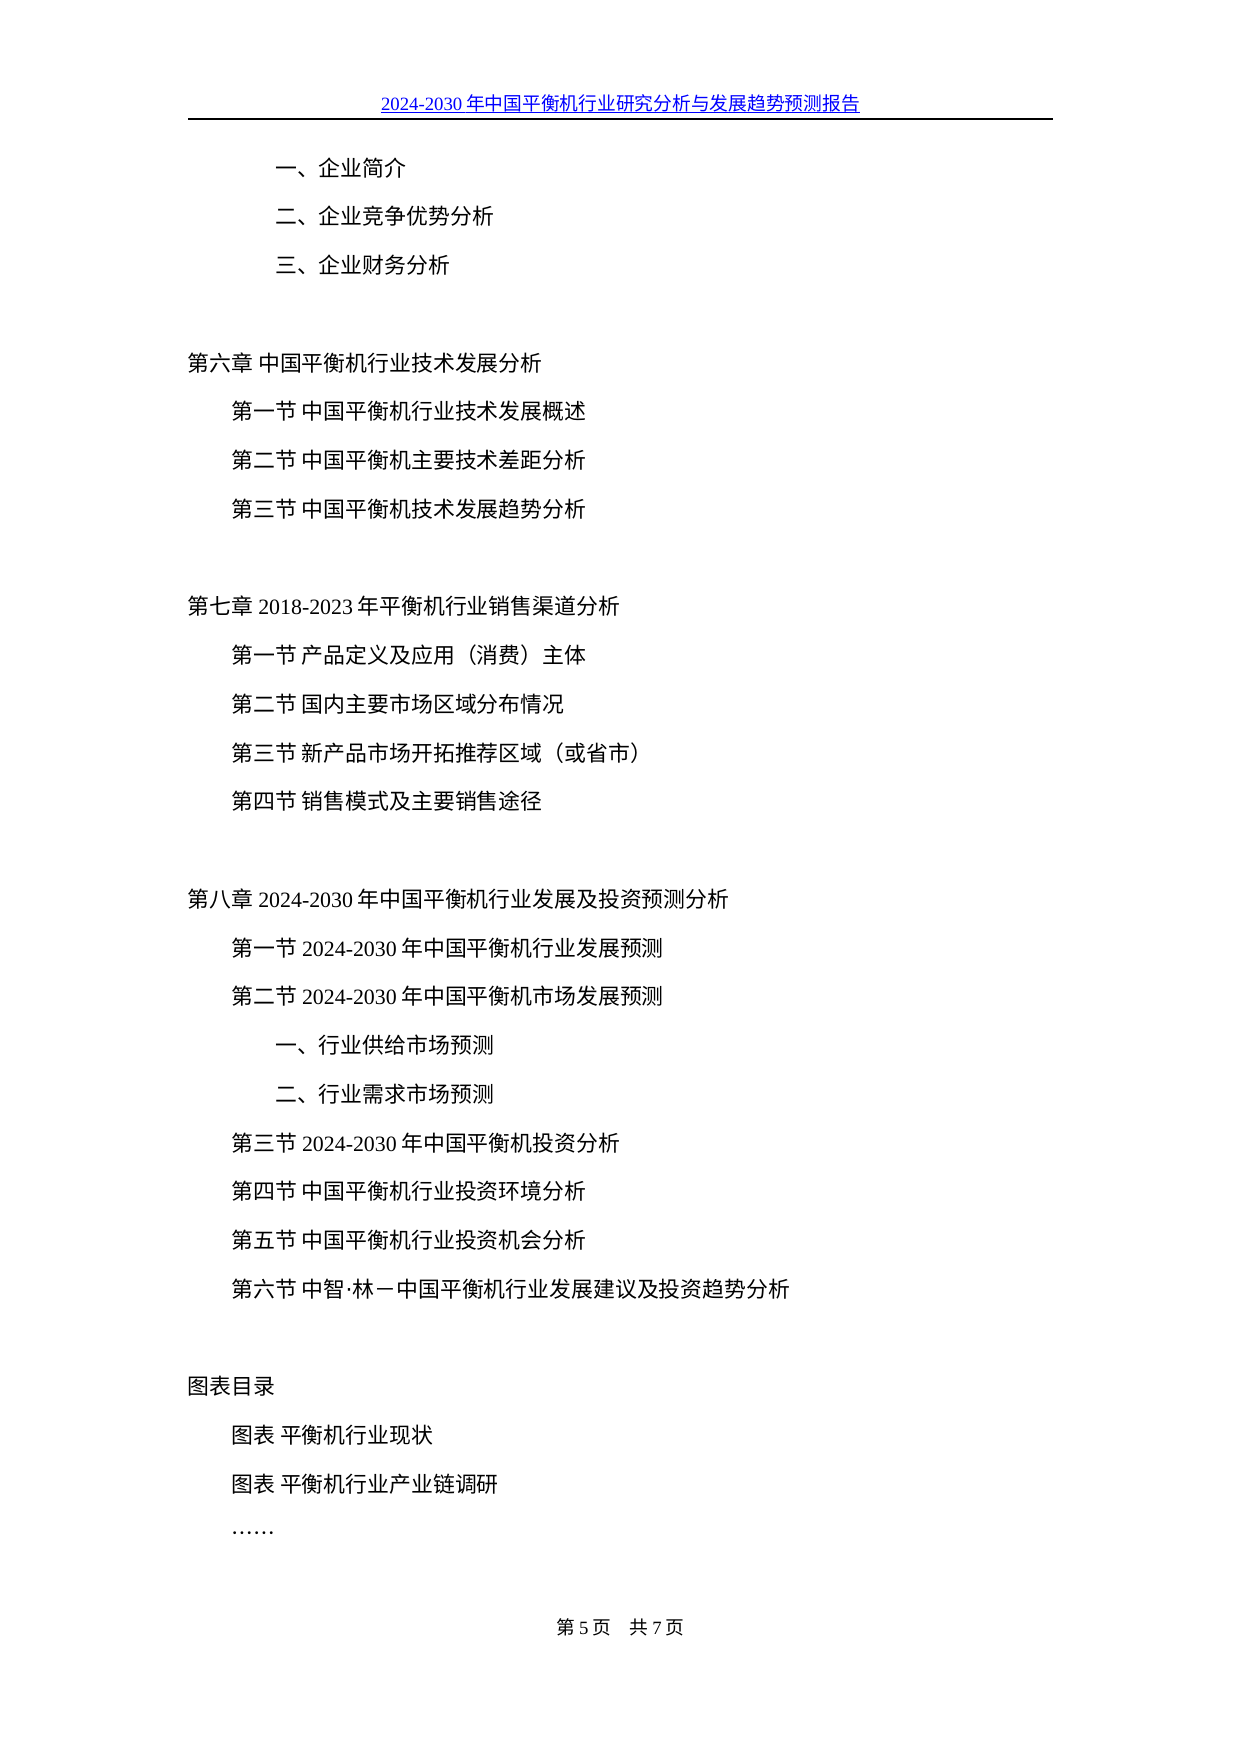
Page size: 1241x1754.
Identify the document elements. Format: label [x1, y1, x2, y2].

text [187, 150, 1053, 1548]
